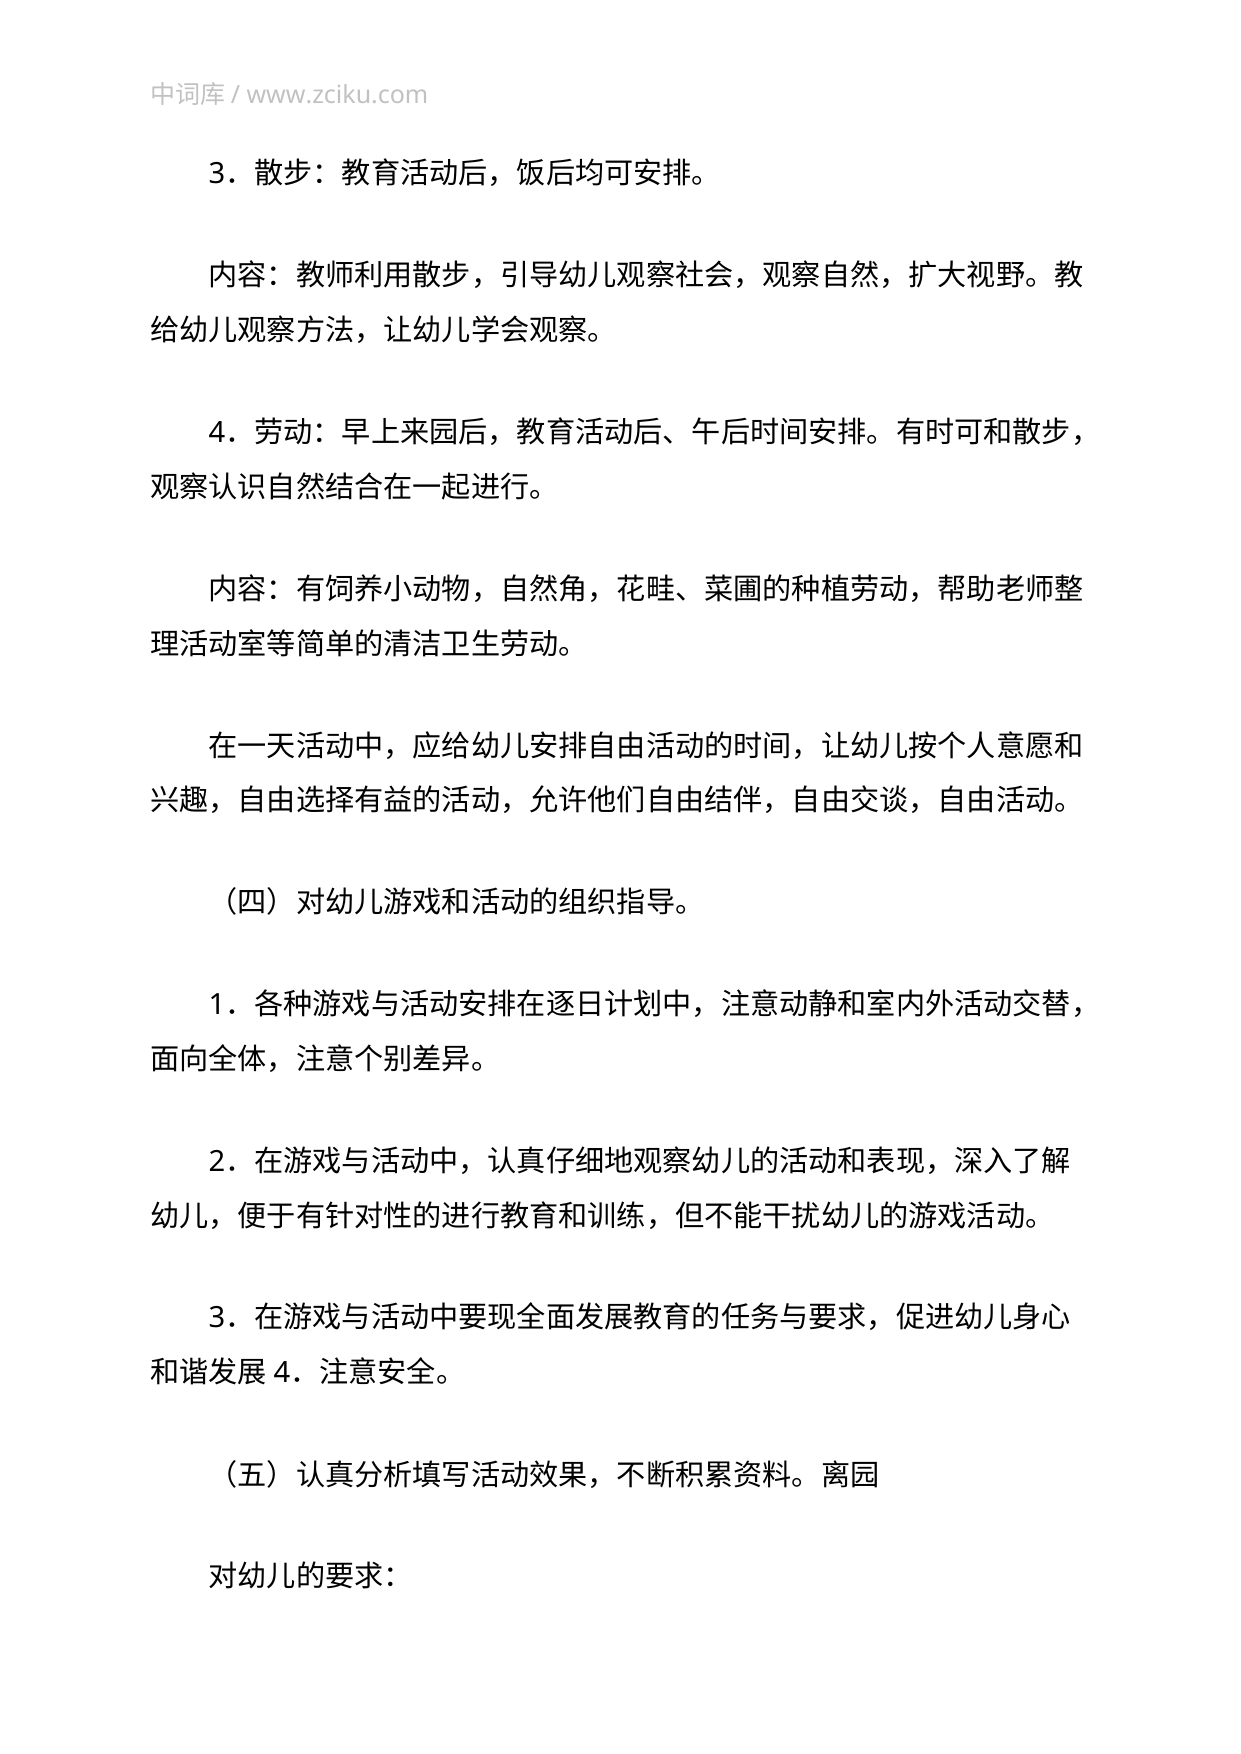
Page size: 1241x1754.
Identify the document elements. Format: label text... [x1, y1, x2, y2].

text 在一天活动中，应给幼儿安排自由活动的时间，让幼儿按个人意愿和兴趣，自由选择有益的活动，允许他们自由结伴，自由交谈，自由活动。 [150, 722, 1090, 819]
text 对幼儿的要求： [150, 1553, 1090, 1595]
text （五）认真分析填写活动效果，不断积累资料。离园 [150, 1451, 1090, 1493]
text 内容：教师利用散步，引导幼儿观察社会，观察自然，扩大视野。教给幼儿观察方法，让幼儿学会观察。 [150, 252, 1090, 349]
text 3．在游戏与活动中要现全面发展教育的任务与要求，促进幼儿身心和谐发展 4．注意安全。 [150, 1294, 1090, 1391]
text 3．散步：教育活动后，饭后均可安排。 [150, 150, 1090, 192]
text 内容：有饲养小动物，自然角，花畦、菜圃的种植劳动，帮助老师整理活动室等简单的清洁卫生劳动。 [150, 565, 1090, 663]
text 4．劳动：早上来园后，教育活动后、午后时间安排。有时可和散步，观察认识自然结合在一起进行。 [150, 409, 1090, 506]
text （四）对幼儿游戏和活动的组织指导。 [150, 879, 1090, 921]
text 1．各种游戏与活动安排在逐日计划中，注意动静和室内外活动交替，面向全体，注意个别差异。 [150, 981, 1090, 1078]
text 2．在游戏与活动中，认真仔细地观察幼儿的活动和表现，深入了解幼儿，便于有针对性的进行教育和训练，但不能干扰幼儿的游戏活动。 [150, 1137, 1090, 1234]
